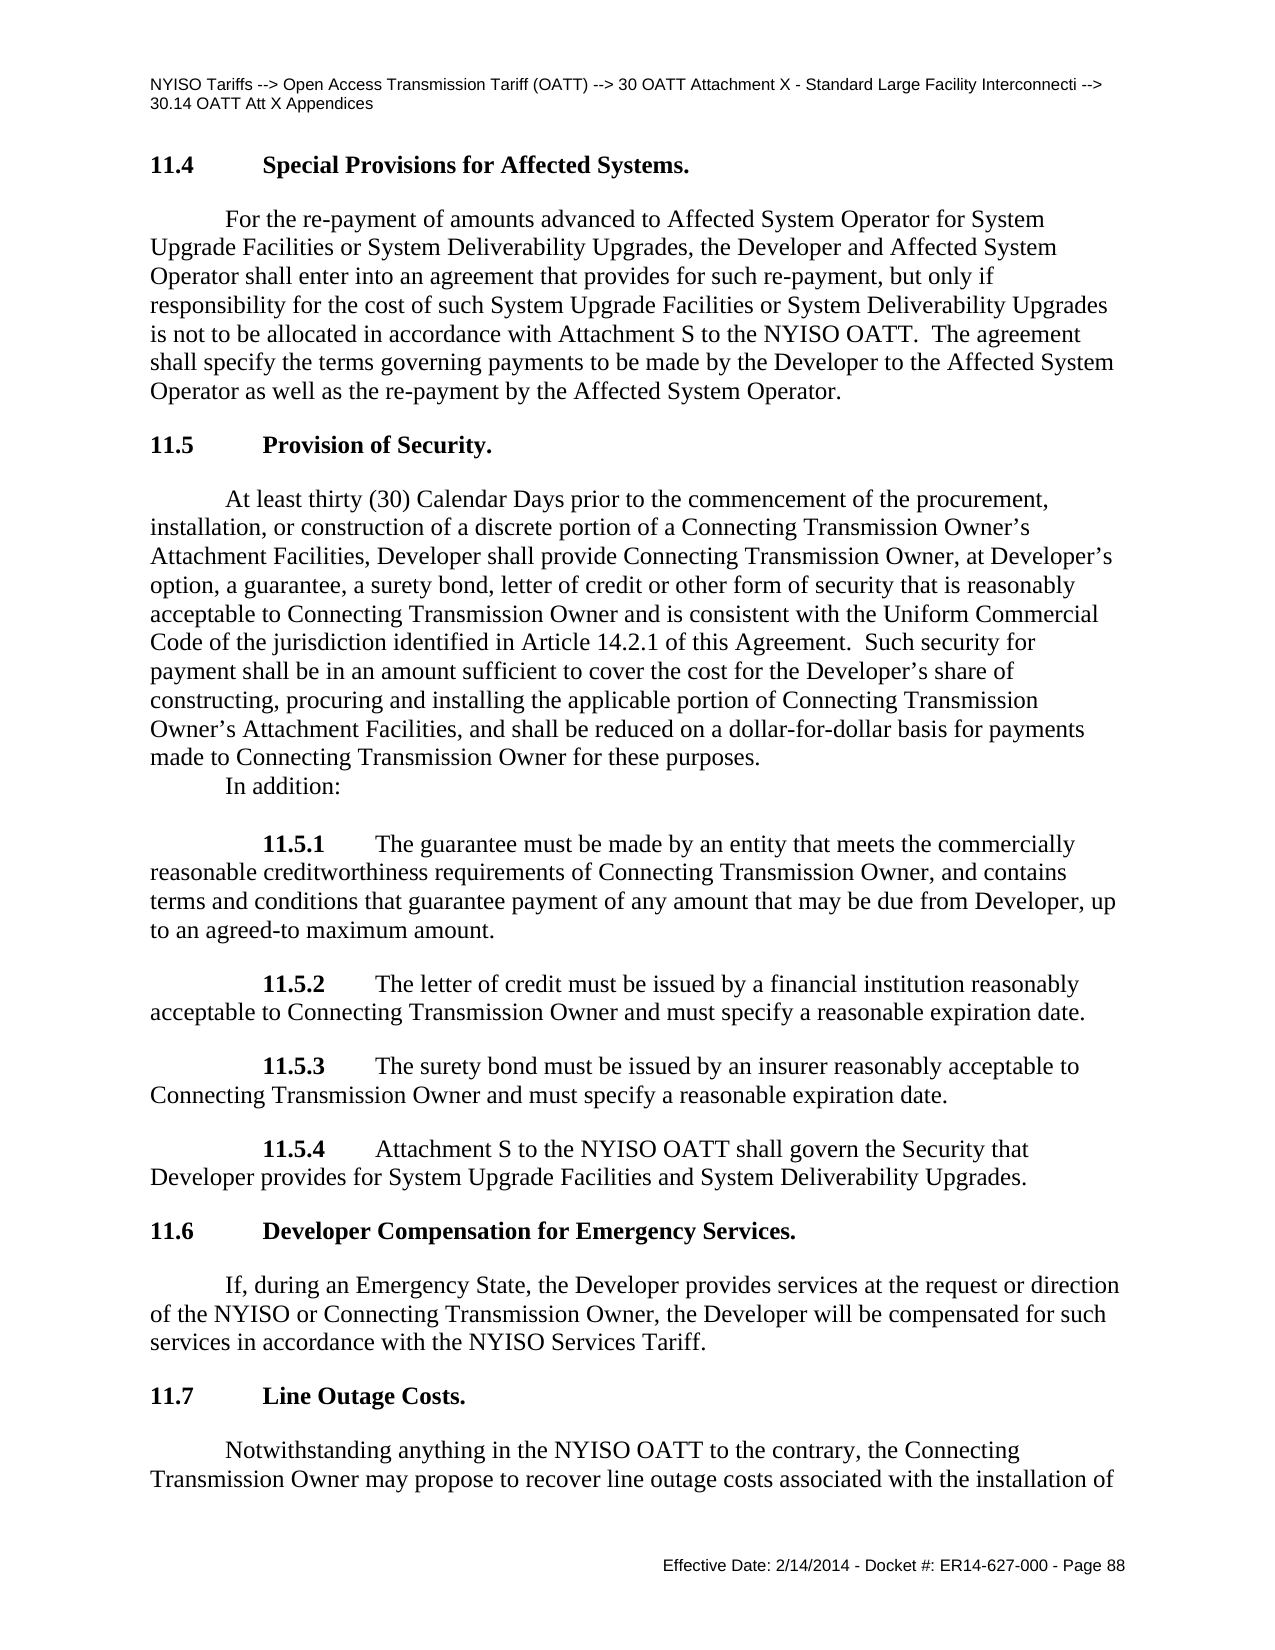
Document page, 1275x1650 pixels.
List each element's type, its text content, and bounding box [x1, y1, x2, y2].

text 11.5.1 The guarantee must be made by an entity that meets the commercially reasonable creditworthiness requirements of Connecting Transmission Owner, and contains terms and conditions that guarantee payment of any amount that may be due from Developer, up to an agreed-to maximum amount. [150, 829, 1125, 944]
text 11.5.3 The surety bond must be issued by an insurer reasonably acceptable to Connecting Transmission Owner and must specify a reasonable expiration date. [150, 1051, 1125, 1109]
text For the re-payment of amounts advanced to Affected System Operator for System Upgrade Facilities or System Deliverability Upgrades, the Developer and Affected System Operator shall enter into an agreement that provides for such re-payment, but only if responsibility for the cost of such System Upgrade Facilities or System Deliverability Upgrades is not to be allocated in accordance with Attachment S to the NYISO OATT. The agreement shall specify the terms governing payments to be made by the Developer to the Affected System Operator as well as the re-payment by the Affected System Operator. [150, 204, 1125, 405]
text At least thirty (30) Calendar Days prior to the commencement of the procurement, installation, or construction of a discrete portion of a Connecting Transmission Owner’s Attachment Facilities, Developer shall provide Connecting Transmission Owner, at Developer’s option, a guarantee, a surety bond, letter of credit or other form of security that is reasonably acceptable to Connecting Transmission Owner and is consistent with the Uniform Commercial Code of the jurisdiction identified in Article 14.2.1 of this Agreement. Such security for payment shall be in an amount sufficient to cover the cost for the Developer’s share of constructing, procuring and installing the applicable portion of Connecting Transmission Owner’s Attachment Facilities, and shall be reduced on a dollar-for-dollar basis for payments made to Connecting Transmission Owner for these purposes. [150, 484, 1125, 771]
subtitle 11.6 Developer Compensation for Emergency Services. [150, 1216, 1059, 1245]
text In addition: [150, 771, 1125, 800]
subtitle 11.4 Special Provisions for Affected Systems. [150, 150, 1059, 179]
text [150, 1435, 1125, 1492]
subtitle 11.7 Line Outage Costs. [150, 1381, 1059, 1410]
text 11.5.2 The letter of credit must be issued by a financial institution reasonably acceptable to Connecting Transmission Owner and must specify a reasonable expiration date. [150, 969, 1125, 1026]
text 11.5.4 Attachment S to the NYISO OATT shall govern the Security that Developer provides for System Upgrade Facilities and System Deliverability Upgrades. [150, 1134, 1125, 1191]
subtitle 11.5 Provision of Security. [150, 430, 1059, 459]
text If, during an , the Developer provides services at the request or direction of the NYISO or Connecting Transmission Owner, the Developer will be compensated for such services in accordance with the NYISO Services Tariff. [150, 1270, 1125, 1356]
